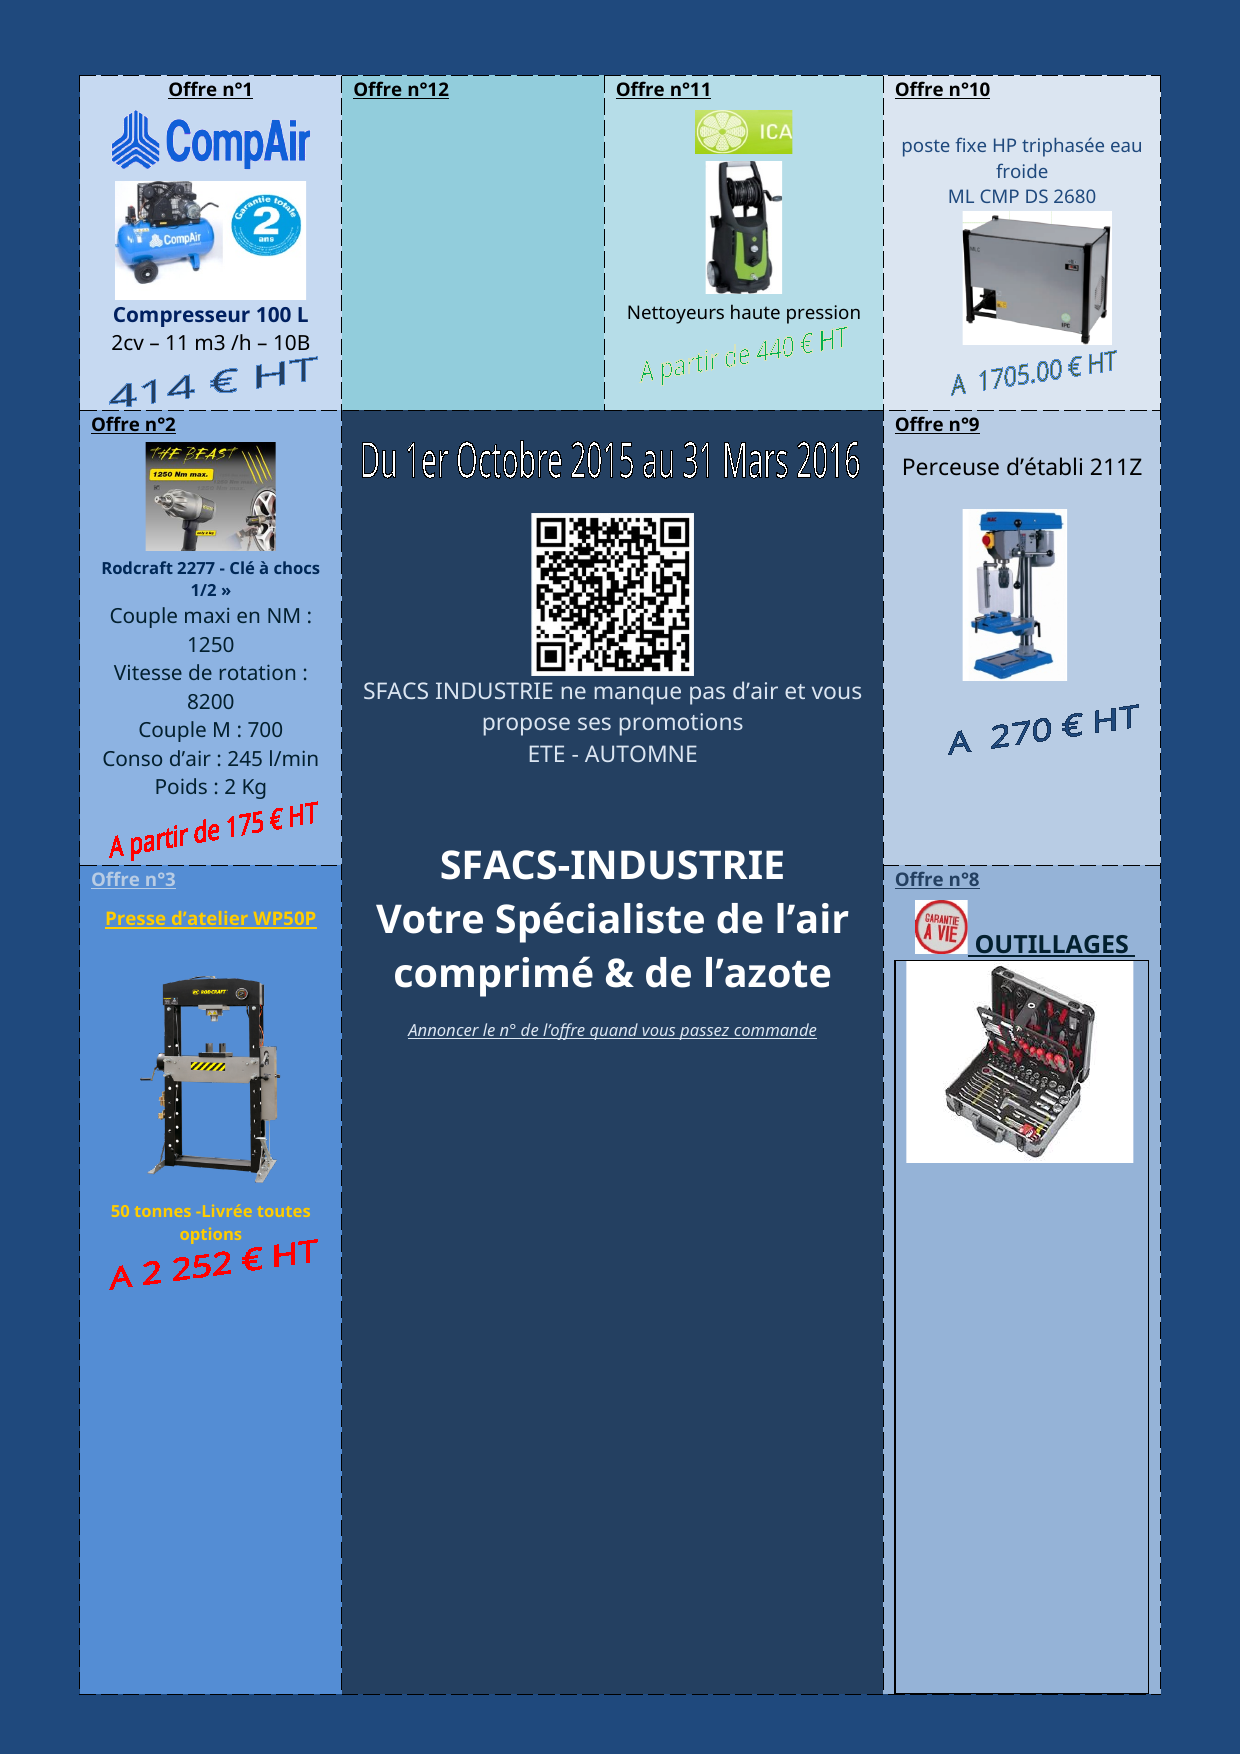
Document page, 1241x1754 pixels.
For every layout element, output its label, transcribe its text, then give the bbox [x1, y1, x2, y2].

table_header Offre n°12 [342, 75, 604, 410]
table_cell Offre n°9 Perceuse d’établi 211Z [883, 410, 1161, 865]
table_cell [883, 865, 1161, 1694]
picture [145, 442, 276, 551]
picture [915, 900, 968, 954]
table_header Offre n°10 poste fixe HP triphasée eau froide ML CMP DS 2680 [883, 75, 1161, 410]
picture [137, 970, 285, 1189]
table_cell Offre n°2 Rodcraft 2277 - Clé à chocs 1/2 » Couple maxi en NM : 1250 Vitesse de rotation : 8200 Couple M : 700 Conso d’air : 245 l/min Poids : 2 Kg [80, 410, 342, 865]
picture [695, 110, 793, 154]
table_header Offre n°11 Nettoyeurs haute pression [604, 75, 883, 410]
picture [531, 513, 694, 676]
picture [100, 101, 321, 300]
picture [906, 961, 1134, 1163]
picture [705, 161, 783, 294]
table_header Offre n°1 Compresseur 100 L 2cv – 11 m3 /h – 10B [80, 75, 342, 410]
picture [962, 509, 1068, 681]
picture [962, 211, 1112, 345]
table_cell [80, 865, 342, 1694]
table_cell SFACS INDUSTRIE ne manque pas d’air et vous propose ses promotions ETE - AUTOMNE SFACS-INDUSTRIE Votre Spécialiste de l’air comprimé & de l’azote Annoncer le n° de l’offre quand vous passez commande [342, 410, 883, 1694]
